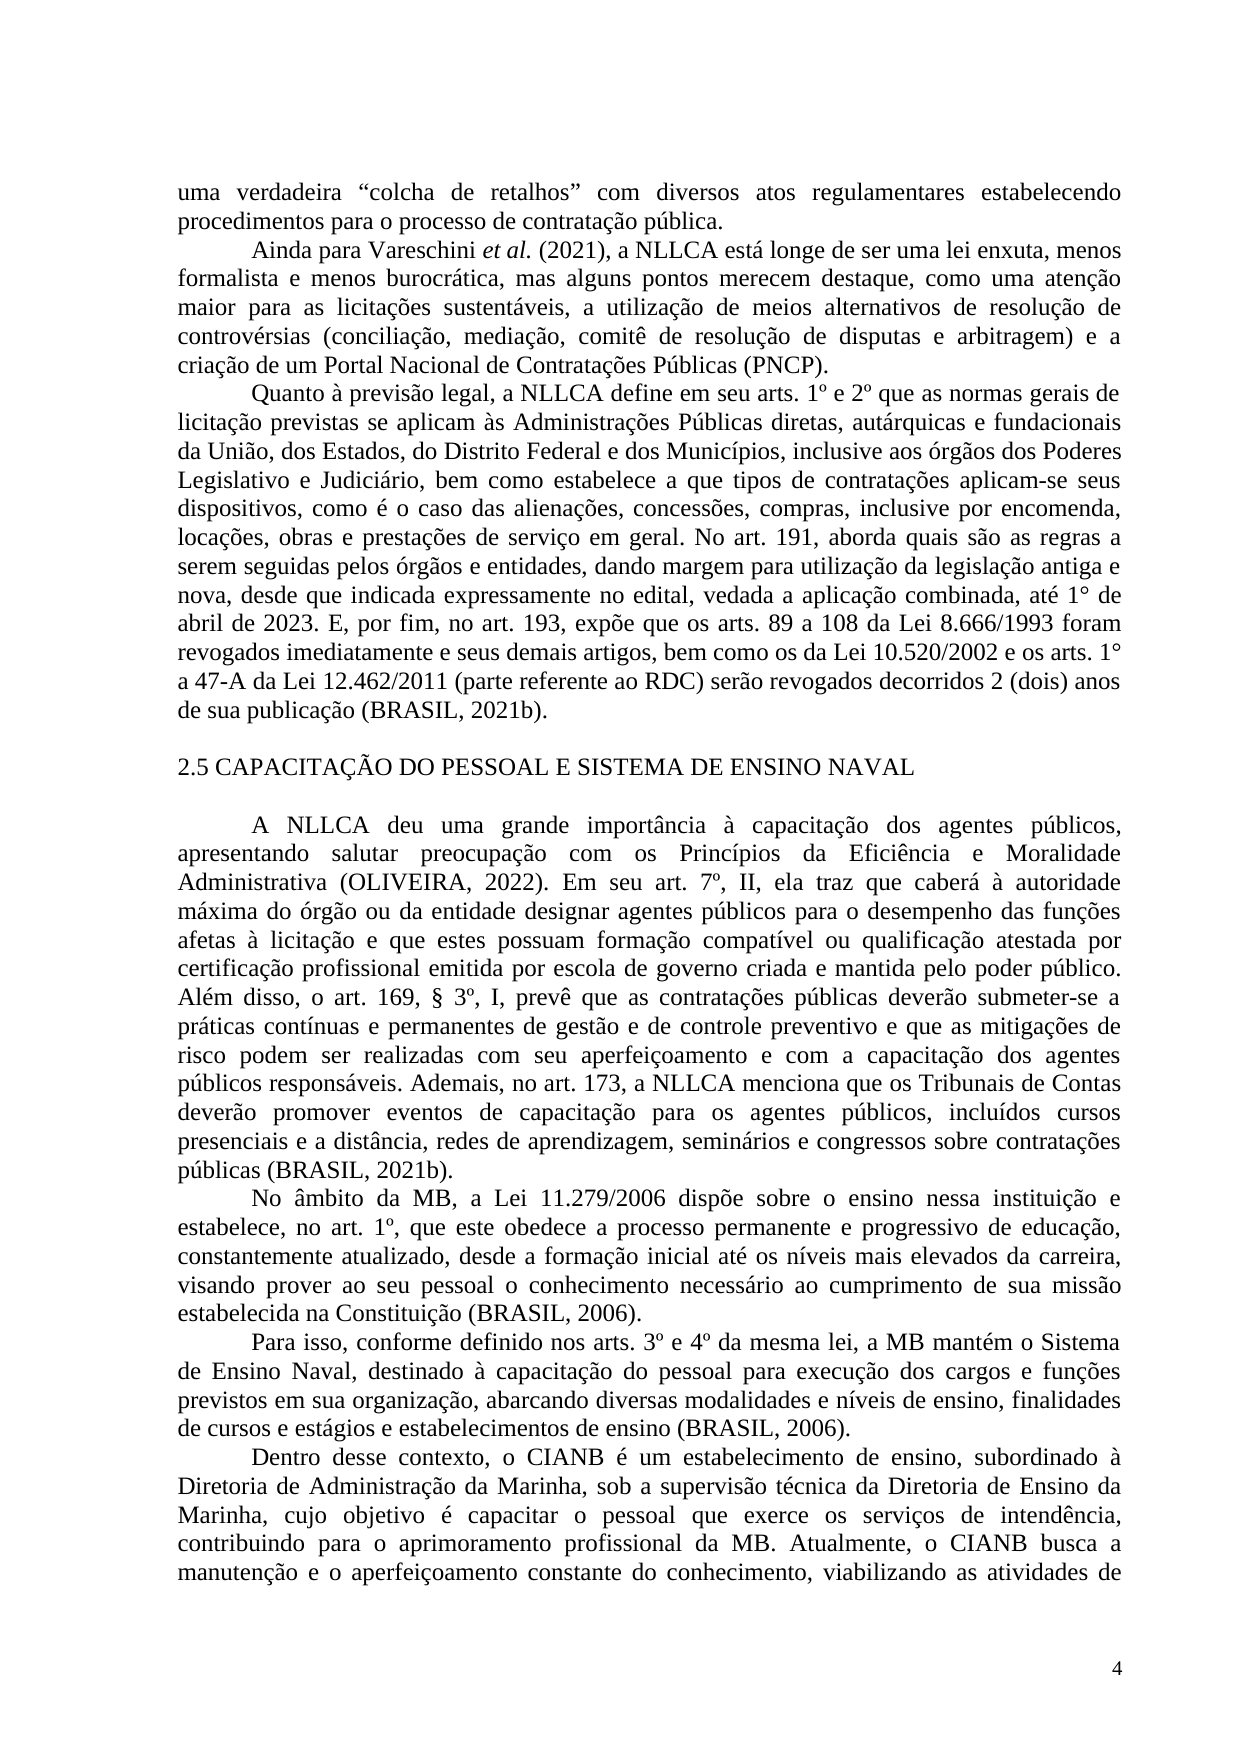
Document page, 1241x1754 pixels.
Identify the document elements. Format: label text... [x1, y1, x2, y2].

text A NLLCA deu uma grande importância à capacitação dos agentes públicos, apresentando salutar preocupação com os Princípios da Eficiência e Moralidade Administrativa (OLIVEIRA, 2022). Em seu art. 7º, II, ela traz que caberá à autoridade máxima do órgão ou da entidade designar agentes públicos para o desempenho das funções afetas à licitação e que estes possuam formação compatível ou qualificação atestada por certificação profissional emitida por escola de governo criada e mantida pelo poder público. Além disso, o art. 169, § 3º, I, prevê que as contratações públicas deverão submeter-se a práticas contínuas e permanentes de gestão e de controle preventivo e que as mitigações de risco podem ser realizadas com seu aperfeiçoamento e com a capacitação dos agentes públicos responsáveis. Ademais, no art. 173, a NLLCA menciona que os Tribunais de Contas deverão promover eventos de capacitação para os agentes públicos, incluídos cursos presenciais e a distância, redes de aprendizagem, seminários e congressos sobre contratações públicas (BRASIL, 2021b). [177, 810, 1122, 1183]
text Ainda para Vareschini et al. (2021), a NLLCA está longe de ser uma lei enxuta, menos formalista e menos burocrática, mas alguns pontos merecem destaque, como uma atenção maior para as licitações sustentáveis, a utilização de meios alternativos de resolução de controvérsias (conciliação, mediação, comitê de resolução de disputas e arbitragem) e a criação de um Portal Nacional de Contratações Públicas (PNCP). [177, 235, 1122, 378]
text Quanto à previsão legal, a NLLCA define em seu arts. 1º e 2º que as normas gerais de licitação previstas se aplicam às Administrações Públicas diretas, autárquicas e fundacionais da União, dos Estados, do Distrito Federal e dos Municípios, inclusive aos órgãos dos Poderes Legislativo e Judiciário, bem como estabelece a que tipos de contratações aplicam-se seus dispositivos, como é o caso das alienações, concessões, compras, inclusive por encomenda, locações, obras e prestações de serviço em geral. No art. 191, aborda quais são as regras a serem seguidas pelos órgãos e entidades, dando margem para utilização da legislação antiga e nova, desde que indicada expressamente no edital, vedada a aplicação combinada, até 1° de abril de 2023. E, por fim, no art. 193, expõe que os arts. 89 a 108 da Lei 8.666/1993 foram revogados imediatamente e seus demais artigos, bem como os da Lei 10.520/2002 e os arts. 1° a 47-A da Lei 12.462/2011 (parte referente ao RDC) serão revogados decorridos 2 (dois) anos de sua publicação (BRASIL, 2021b). [177, 378, 1122, 723]
text 2.5 CAPACITAÇÃO DO PESSOAL E SISTEMA DE ENSINO NAVAL [177, 752, 1122, 781]
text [177, 1442, 1122, 1586]
text No âmbito da MB, a Lei 11.279/2006 dispõe sobre o ensino nessa instituição e estabelece, no art. 1º, que este obedece a processo permanente e progressivo de educação, constantemente atualizado, desde a formação inicial até os níveis mais elevados da carreira, visando prover ao seu pessoal o conhecimento necessário ao cumprimento de sua missão estabelecida na Constituição (BRASIL, 2006). [177, 1183, 1122, 1327]
text Para isso, conforme definido nos arts. 3º e 4º da mesma lei, a MB mantém o Sistema de Ensino Naval, destinado à capacitação do pessoal para execução dos cargos e funções previstos em sua organização, abarcando diversas modalidades e níveis de ensino, finalidades de cursos e estágios e estabelecimentos de ensino (BRASIL, 2006). [177, 1327, 1122, 1442]
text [177, 177, 1122, 235]
